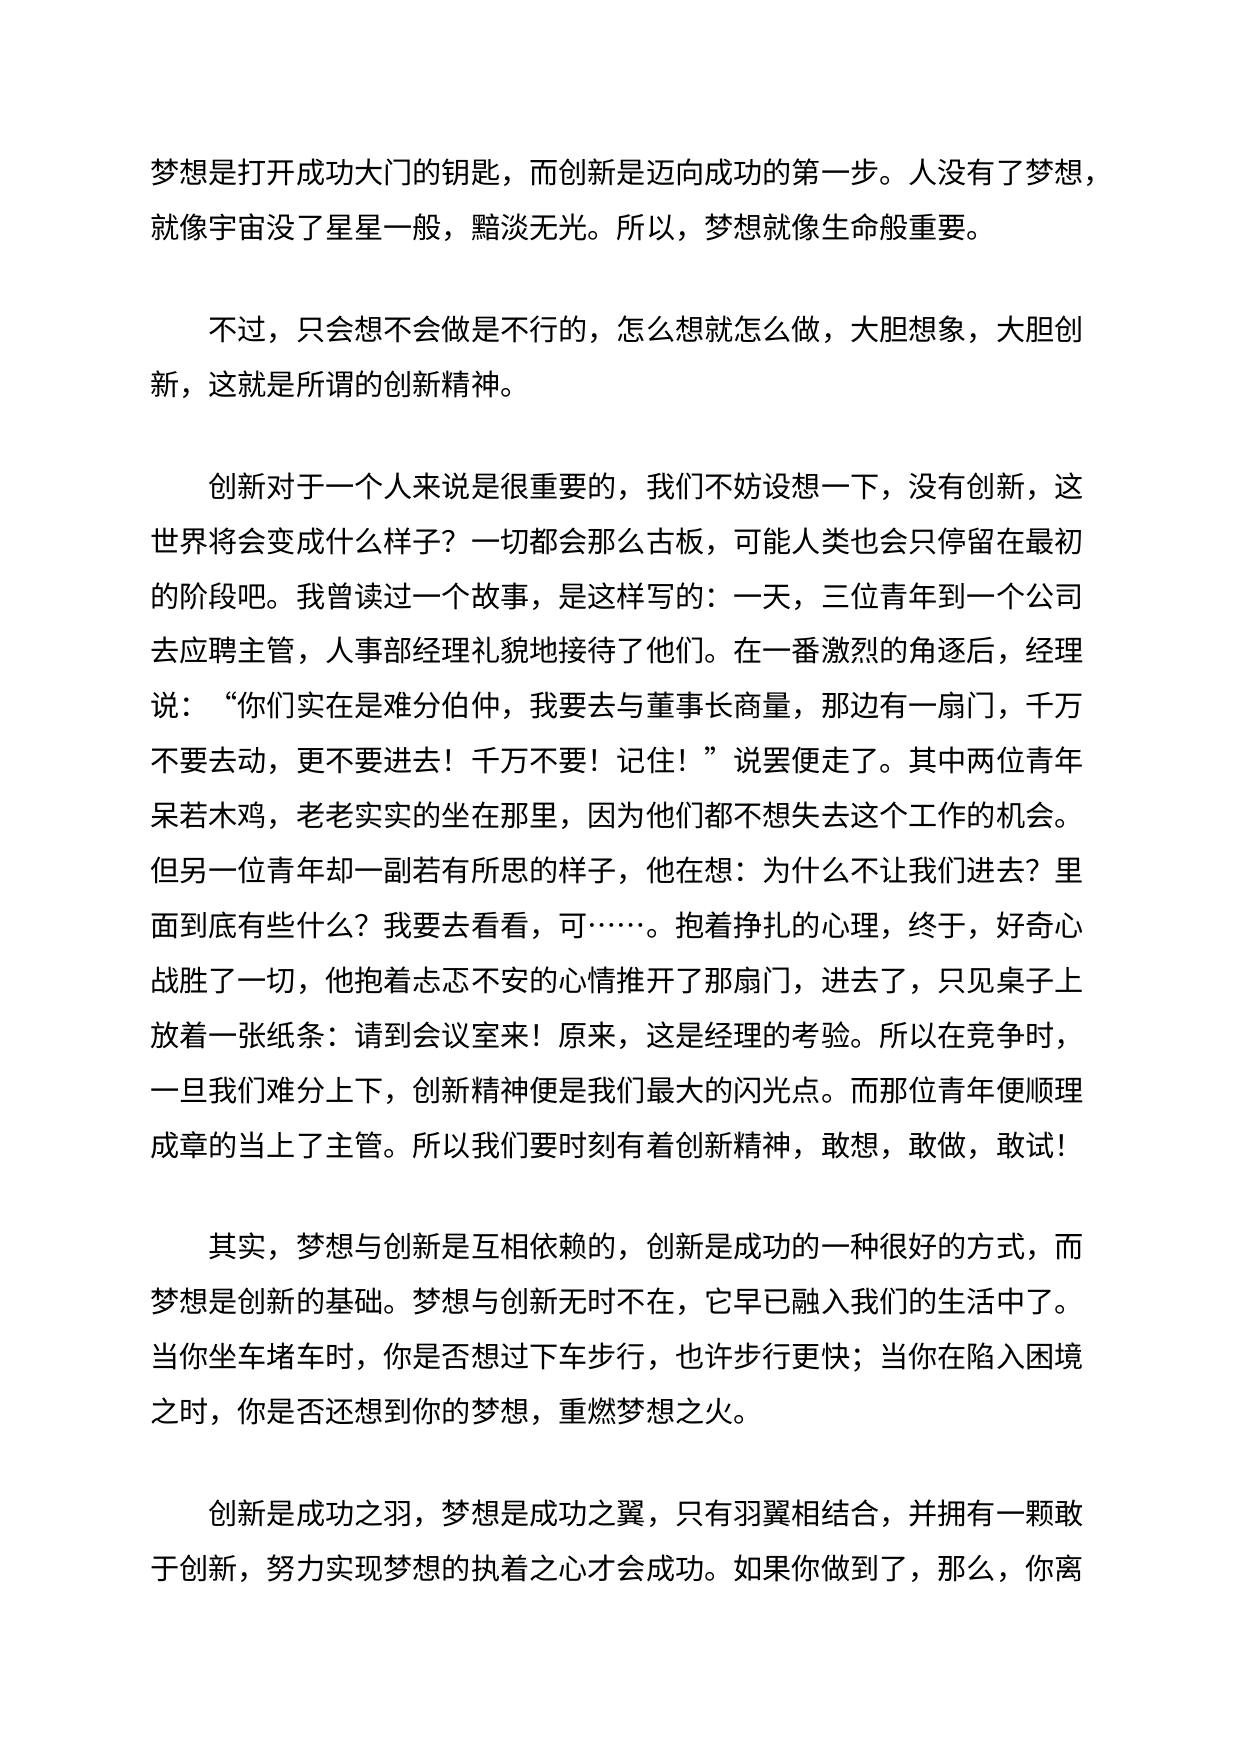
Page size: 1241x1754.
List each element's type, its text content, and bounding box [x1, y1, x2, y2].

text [150, 150, 1090, 247]
text 其实，梦想与创新是互相依赖的，创新是成功的一种很好的方式，而梦想是创新的基础。梦想与创新无时不在，它早已融入我们的生活中了。当你坐车堵车时，你是否想过下车步行，也许步行更快；当你在陷入困境之时，你是否还想到你的梦想，重燃梦想之火。 [150, 1224, 1090, 1431]
text 不过，只会想不会做是不行的，怎么想就怎么做，大胆想象，大胆创新，这就是所谓的创新精神。 [150, 307, 1090, 404]
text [150, 1490, 1090, 1587]
text 创新对于一个人来说是很重要的，我们不妨设想一下，没有创新，这世界将会变成什么样子？一切都会那么古板，可能人类也会只停留在最初的阶段吧。我曾读过一个故事，是这样写的：一天，三位青年到一个公司去应聘主管，人事部经理礼貌地接待了他们。在一番激烈的角逐后，经理说：“你们实在是难分伯仲，我要去与董事长商量，那边有一扇门，千万不要去动，更不要进去！千万不要！记住！”说罢便走了。其中两位青年呆若木鸡，老老实实的坐在那里，因为他们都不想失去这个工作的机会。但另一位青年却一副若有所思的样子，他在想：为什么不让我们进去？里面到底有些什么？我要去看看，可……。抱着挣扎的心理，终于，好奇心战胜了一切，他抱着忐忑不安的心情推开了那扇门，进去了，只见桌子上放着一张纸条：请到会议室来！原来，这是经理的考验。所以在竞争时，一旦我们难分上下，创新精神便是我们最大的闪光点。而那位青年便顺理成章的当上了主管。所以我们要时刻有着创新精神，敢想，敢做，敢试！ [150, 463, 1090, 1164]
